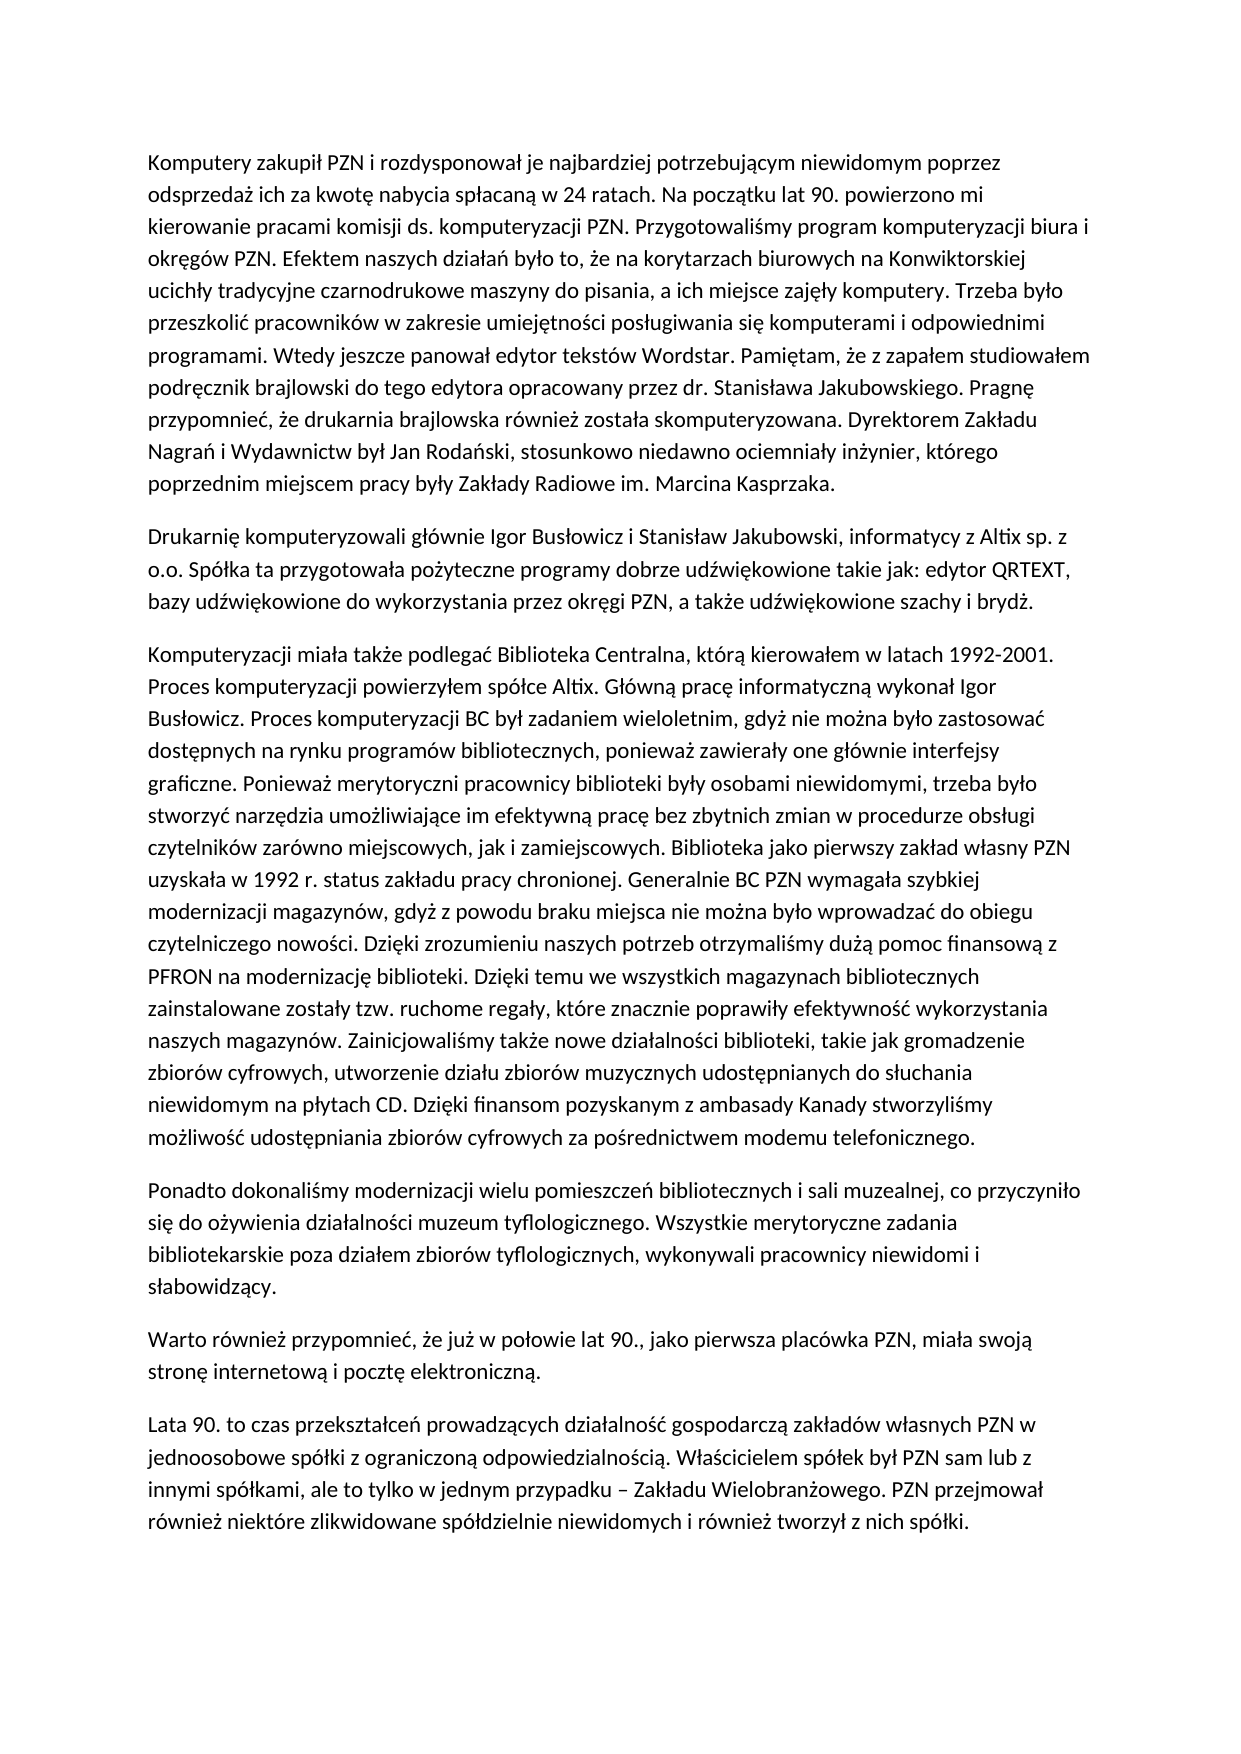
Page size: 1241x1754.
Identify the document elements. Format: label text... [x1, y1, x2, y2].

text Drukarnię komputeryzowali głównie Igor Busłowicz i Stanisław Jakubowski, informatycy z Altix sp. z o.o. Spółka ta przygotowała pożyteczne programy dobrze udźwiękowione takie jak: edytor QRTEXT, bazy udźwiękowione do wykorzystania przez okręgi PZN, a także udźwiękowione szachy i brydż. [148, 522, 1093, 615]
text Lata 90. to czas przekształceń prowadzących działalność gospodarczą zakładów własnych PZN w jednoosobowe spółki z ograniczoną odpowiedzialnością. Właścicielem spółek był PZN sam lub z innymi spółkami, ale to tylko w jednym przypadku – Zakładu Wielobranżowego. PZN przejmował również niektóre zlikwidowane spółdzielnie niewidomych i również tworzył z nich spółki. [148, 1411, 1093, 1535]
text Warto również przypomnieć, że już w połowie lat 90., jako pierwsza placówka PZN, miała swoją stronę internetową i pocztę elektroniczną. [148, 1325, 1093, 1386]
text Ponadto dokonaliśmy modernizacji wielu pomieszczeń bibliotecznych i sali muzealnej, co przyczyniło się do ożywienia działalności muzeum tyflologicznego. Wszystkie merytoryczne zadania bibliotekarskie poza działem zbiorów tyflologicznych, wykonywali pracownicy niewidomi i słabowidzący. [148, 1176, 1093, 1300]
text Komputeryzacji miała także podlegać Biblioteka Centralna, którą kierowałem w latach 1992-2001. Proces komputeryzacji powierzyłem spółce Altix. Główną pracę informatyczną wykonał Igor Busłowicz. Proces komputeryzacji BC był zadaniem wieloletnim, gdyż nie można było zastosować dostępnych na rynku programów bibliotecznych, ponieważ zawierały one głównie interfejsy graficzne. Ponieważ merytoryczni pracownicy biblioteki były osobami niewidomymi, trzeba było stworzyć narzędzia umożliwiające im efektywną pracę bez zbytnich zmian w procedurze obsługi czytelników zarówno miejscowych, jak i zamiejscowych. Biblioteka jako pierwszy zakład własny PZN uzyskała w 1992 r. status zakładu pracy chronionej. Generalnie BC PZN wymagała szybkiej modernizacji magazynów, gdyż z powodu braku miejsca nie można było wprowadzać do obiegu czytelniczego nowości. Dzięki zrozumieniu naszych potrzeb otrzymaliśmy dużą pomoc finansową z PFRON na modernizację biblioteki. Dzięki temu we wszystkich magazynach bibliotecznych zainstalowane zostały tzw. ruchome regały, które znacznie poprawiły efektywność wykorzystania naszych magazynów. Zainicjowaliśmy także nowe działalności biblioteki, takie jak gromadzenie zbiorów cyfrowych, utworzenie działu zbiorów muzycznych udostępnianych do słuchania niewidomym na płytach CD. Dzięki finansom pozyskanym z ambasady Kanady stworzyliśmy możliwość udostępniania zbiorów cyfrowych za pośrednictwem modemu telefonicznego. [148, 640, 1093, 1151]
text Komputery zakupił PZN i rozdysponował je najbardziej potrzebującym niewidomym poprzez odsprzedaż ich za kwotę nabycia spłacaną w 24 ratach. Na początku lat 90. powierzono mi kierowanie pracami komisji ds. komputeryzacji PZN. Przygotowaliśmy program komputeryzacji biura i okręgów PZN. Efektem naszych działań było to, że na korytarzach biurowych na Konwiktorskiej ucichły tradycyjne czarnodrukowe maszyny do pisania, a ich miejsce zajęły komputery. Trzeba było przeszkolić pracowników w zakresie umiejętności posługiwania się komputerami i odpowiednimi programami. Wtedy jeszcze panował edytor tekstów Wordstar. Pamiętam, że z zapałem studiowałem podręcznik brajlowski do tego edytora opracowany przez dr. Stanisława Jakubowskiego. Pragnę przypomnieć, że drukarnia brajlowska również została skomputeryzowana. Dyrektorem Zakładu Nagrań i Wydawnictw był Jan Rodański, stosunkowo niedawno ociemniały inżynier, którego poprzednim miejscem pracy były Zakłady Radiowe im. Marcina Kasprzaka. [148, 148, 1093, 497]
